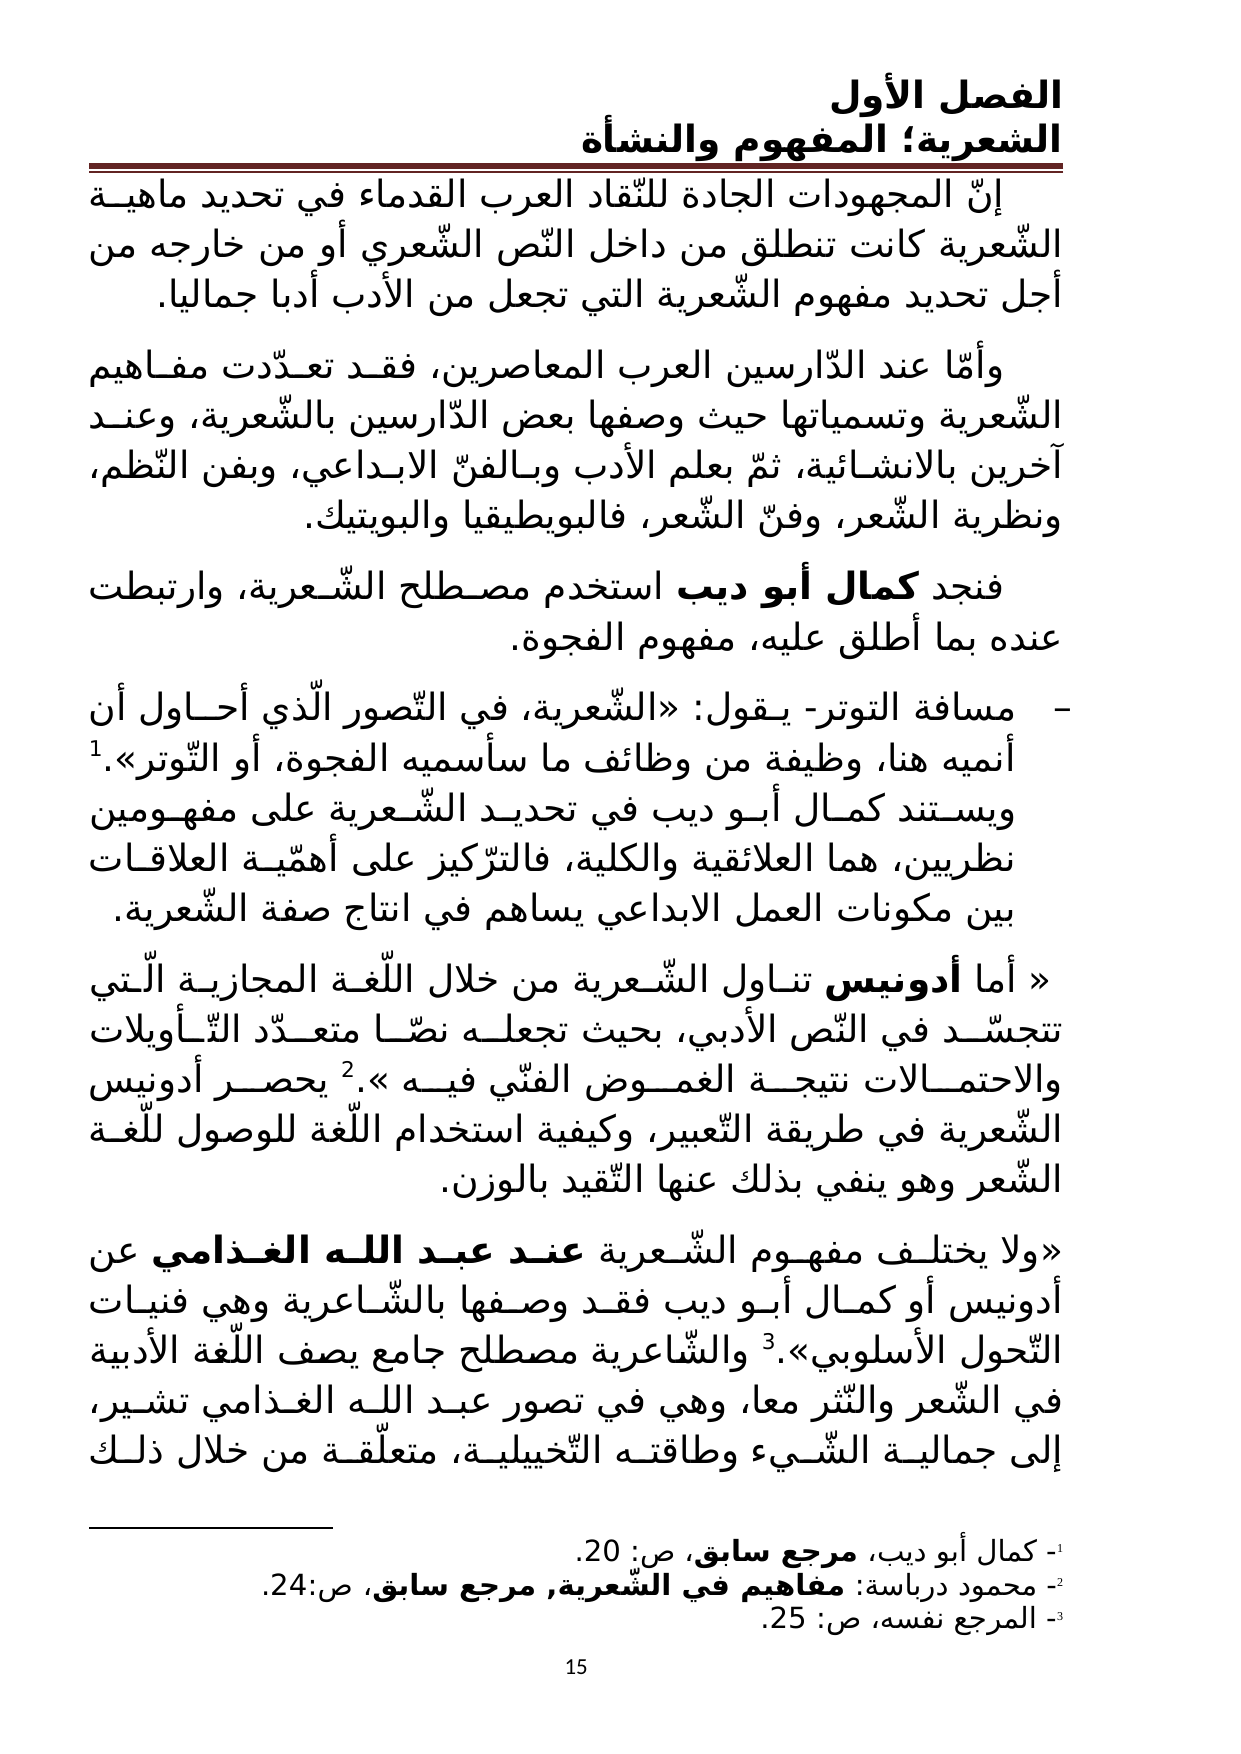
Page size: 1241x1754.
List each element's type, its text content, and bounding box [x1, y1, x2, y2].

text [89, 1229, 1063, 1473]
list مسافة التوتر- يـقول: «الشّعرية، في التّصور الّذي أحاول أن أنميه هنا، وظيفة من وظائف ما سأسميه الفجوة، أو التّوتر». ويستند كمال أبو ديب في تحديد الشّعرية على مفهومين نظريين، هما العلائقية والكلية، فالترّكيز على أهمّية العلاقات بين مكونات العمل الابداعي يساهم في انتاج صفة الشّعرية. [89, 686, 1054, 930]
text إنّ المجهودات الجادة للنّقاد العرب القدماء في تحديد ماهية الشّعرية كانت تنطلق من داخل النّص الشّعري أو من خارجه من أجل تحديد مفهوم الشّعرية التي تجعل من الأدب أدبا جماليا. [89, 173, 1063, 223]
text « أما أدونيس تناول الشّعرية من خلال اللّغة المجازية الّتي تتجسّد في النّص الأدبي، بحيث تجعله نصّا متعدّد التّأويلات والاحتمالات نتيجة الغموض الفنّي فيه ». يحصر أدونيس الشّعرية في طريقة التّعبير، وكيفية استخدام اللّغة للوصول للّغة الشّعر وهو ينفي بذلك عنها التّقيد بالوزن. [89, 957, 1063, 1201]
text وأمّا عند الدّارسين العرب المعاصرين، فقد تعدّدت مفاهيم الشّعرية وتسمياتها حيث وصفها بعض الدّارسين بالشّعرية، وعند آخرين بالانشائية، ثمّ بعلم الأدب وبالفنّ الابداعي، وبفن النّظم، ونظرية الشّعر، وفنّ الشّعر، فالبويطيقيا والبويتيك. [89, 344, 1063, 538]
text فنجد كمال أبو ديب استخدم مصطلح الشّعرية، وارتبطت عنده بما أطلق عليه، مفهوم الفجوة. [89, 565, 1063, 659]
text إنّ المجهودات الجادة للنّقاد العرب القدماء في تحديد ماهية الشّعرية كانت تنطلق من داخل النّص الشّعري أو من خارجه من أجل تحديد مفهوم الشّعرية التي تجعل من الأدب أدبا جماليا. [89, 266, 1063, 316]
